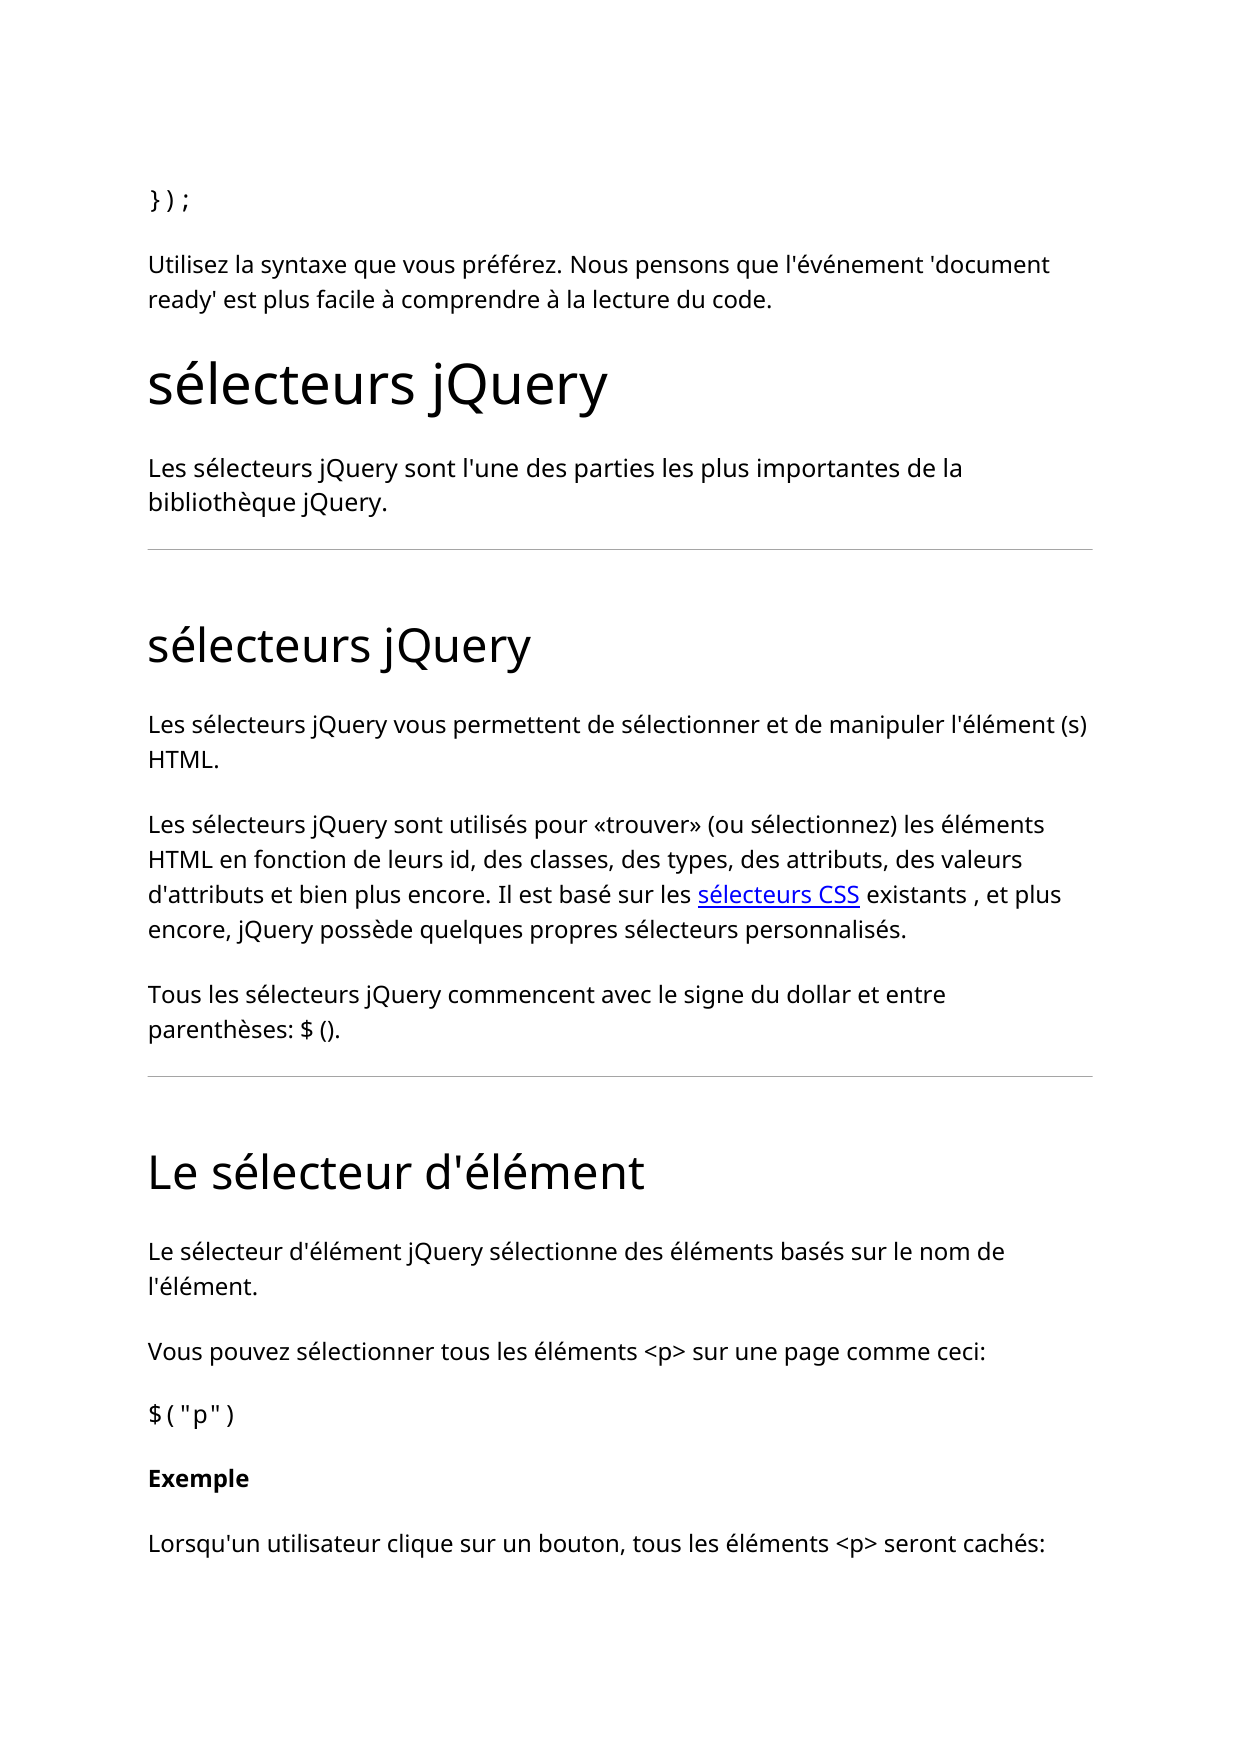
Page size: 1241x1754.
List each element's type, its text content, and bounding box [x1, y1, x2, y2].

text sélecteurs jQuery [148, 344, 1093, 421]
text Utilisez la syntaxe que vous préférez. Nous pensons que l'événement 'document ready' est plus facile à comprendre à la lecture du code. [148, 245, 1093, 315]
text Exemple [148, 1459, 1093, 1495]
text $("p") [148, 1396, 1093, 1430]
text Les sélecteurs jQuery vous permettent de sélectionner et de manipuler l'élément (s) HTML. [148, 705, 1093, 776]
text Le sélecteur d'élément jQuery sélectionne des éléments basés sur le nom de l'élément. [148, 1232, 1093, 1303]
text Tous les sélecteurs jQuery commencent avec le signe du dollar et entre parenthèses: $ (). [148, 975, 1093, 1045]
text Les sélecteurs jQuery sont utilisés pour «trouver» (ou sélectionnez) les éléments HTML en fonction de leurs id, des classes, des types, des attributs, des valeurs d'attributs et bien plus encore. Il est basé sur les sélecteurs CSS existants , et plus encore, jQuery possède quelques propres sélecteurs personnalisés. [148, 805, 1093, 946]
text Le sélecteur d'élément [148, 1139, 1093, 1203]
text Les sélecteurs jQuery sont l'une des parties les plus importantes de la bibliothèque jQuery. [148, 450, 1093, 518]
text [148, 148, 1093, 216]
text Lorsqu'un utilisateur clique sur un bouton, tous les éléments <p> seront cachés: [148, 1524, 1093, 1559]
text Vous pouvez sélectionner tous les éléments <p> sur une page comme ceci: [148, 1332, 1093, 1367]
text sélecteurs jQuery [148, 612, 1093, 676]
